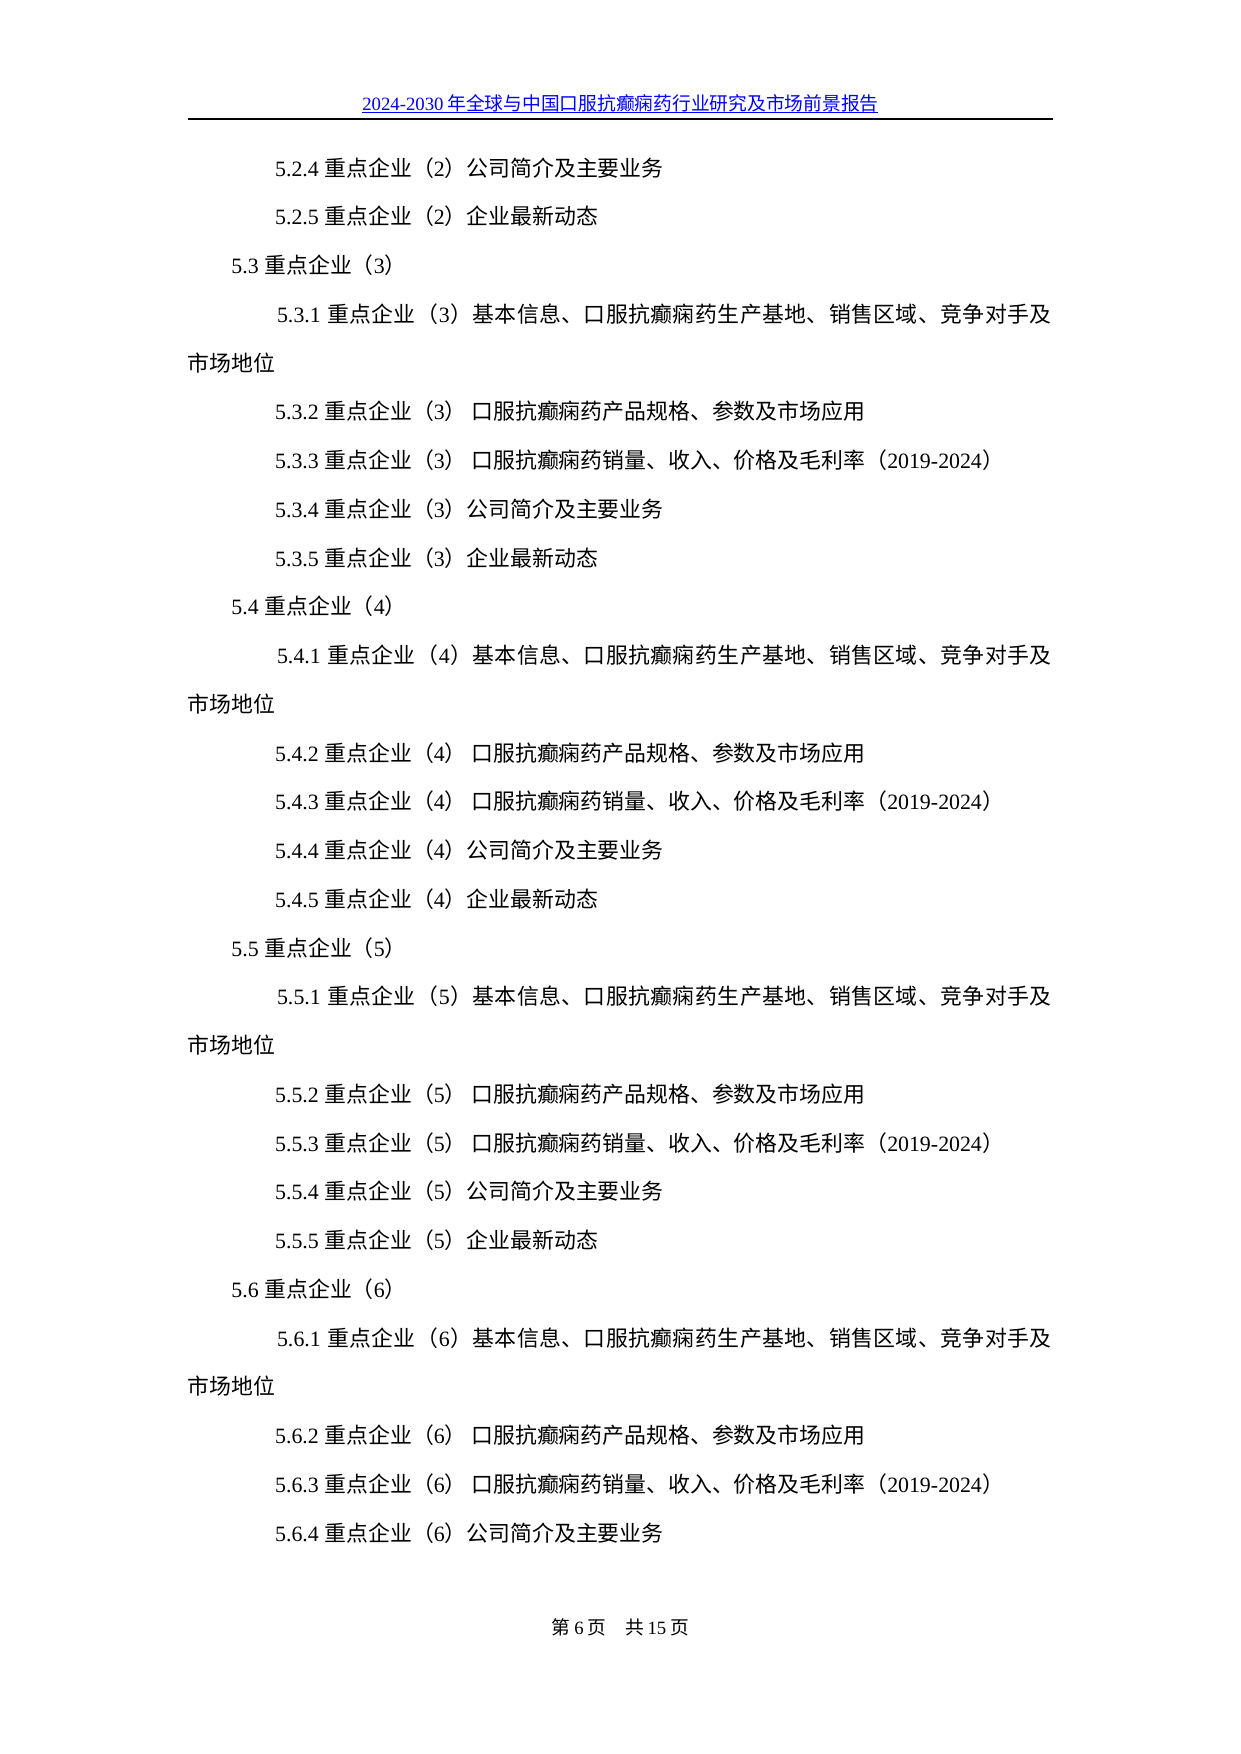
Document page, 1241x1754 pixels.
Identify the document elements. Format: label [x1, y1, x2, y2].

text [187, 150, 1053, 1548]
